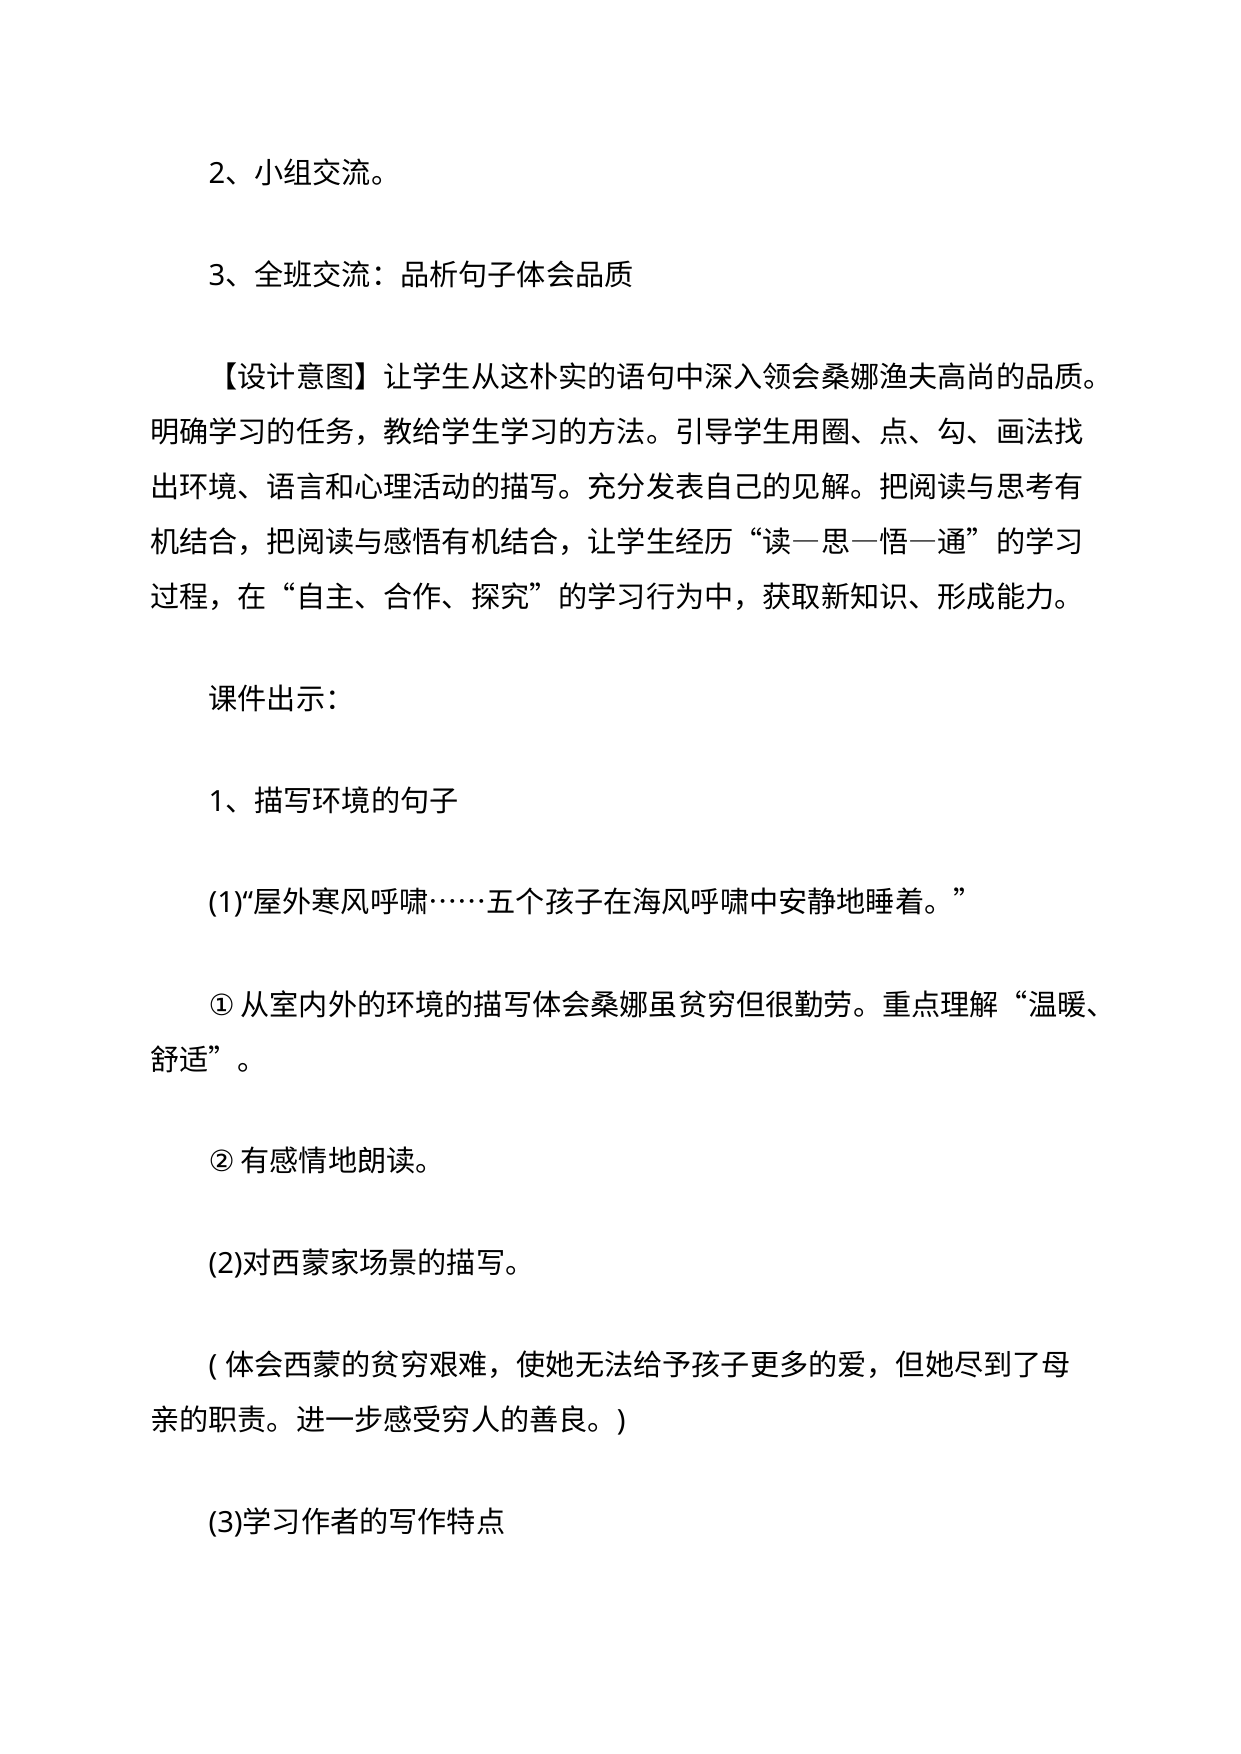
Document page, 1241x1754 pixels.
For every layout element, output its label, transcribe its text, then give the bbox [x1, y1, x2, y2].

text ②有感情地朗读。 [150, 1138, 1090, 1180]
text 2、小组交流。 [150, 150, 1090, 192]
text 1、描写环境的句子 [150, 777, 1090, 819]
text (2)对西蒙家场景的描写。 [150, 1240, 1090, 1282]
text 【设计意图】让学生从这朴实的语句中深入领会桑娜渔夫高尚的品质。明确学习的任务，教给学生学习的方法。引导学生用圈、点、勾、画法找出环境、语言和心理活动的描写。充分发表自己的见解。把阅读与思考有机结合，把阅读与感悟有机结合，让学生经历“读—思—悟—通”的学习过程，在“自主、合作、探究”的学习行为中，获取新知识、形成能力。 [150, 354, 1090, 616]
text 课件出示： [150, 675, 1090, 718]
text (3)学习作者的写作特点 [150, 1499, 1090, 1541]
text (1)“屋外寒风呼啸……五个孩子在海风呼啸中安静地睡着。” [150, 879, 1090, 921]
text 3、全班交流：品析句子体会品质 [150, 252, 1090, 294]
text ①从室内外的环境的描写体会桑娜虽贫穷但很勤劳。重点理解“温暖、舒适”。 [150, 981, 1090, 1078]
text ( 体会西蒙的贫穷艰难，使她无法给予孩子更多的爱，但她尽到了母亲的职责。进一步感受穷人的善良。) [150, 1342, 1090, 1439]
